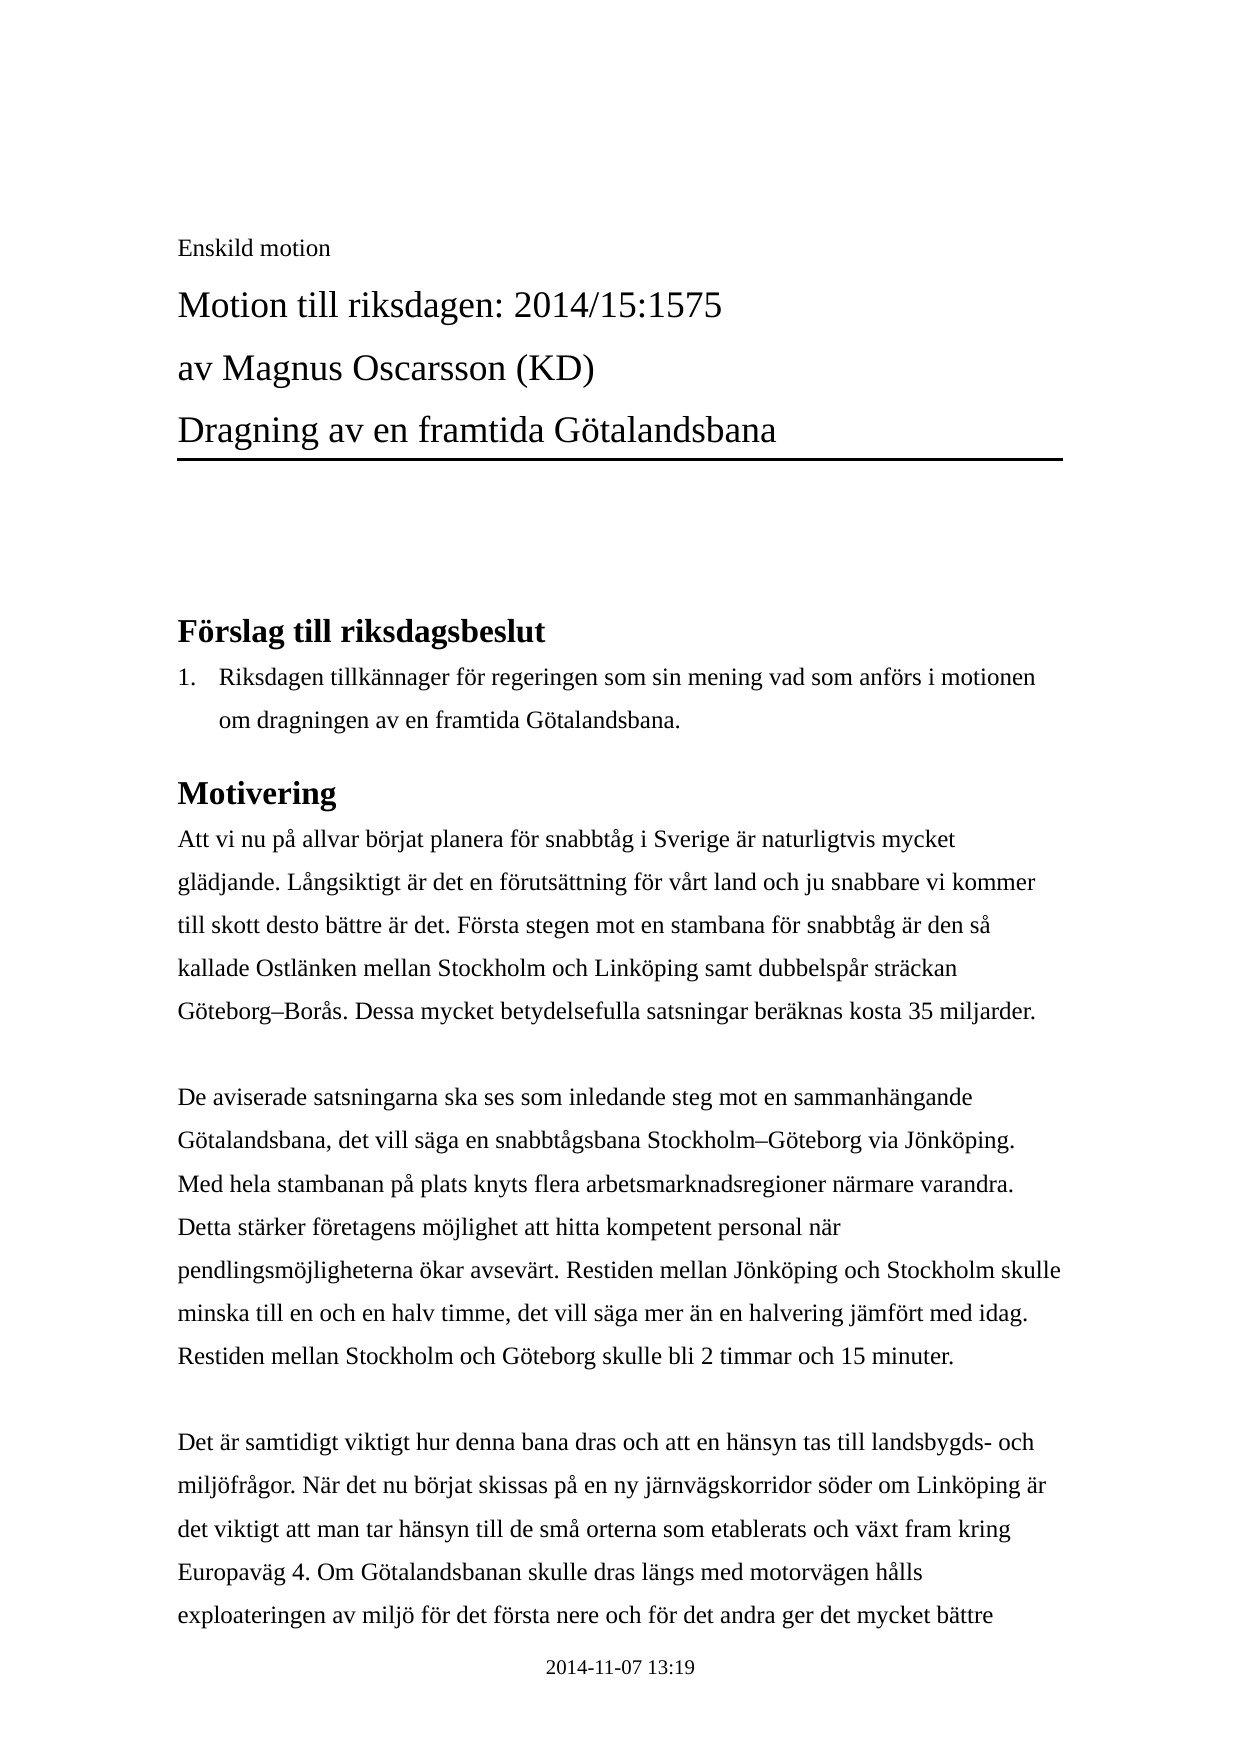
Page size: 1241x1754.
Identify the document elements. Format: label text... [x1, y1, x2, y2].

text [177, 1427, 1063, 1629]
text De aviserade satsningarna ska ses som inledande steg mot en sammanhängande Götalandsbana, det vill säga en snabbtågsbana Stockholm–Göteborg via Jönköping. Med hela stambanan på plats knyts flera arbetsmarknadsregioner närmare varandra. Detta stärker företagens möjlighet att hitta kompetent personal när pendlingsmöjligheterna ökar avsevärt. Restiden mellan Jönköping och Stockholm skulle minska till en och en halv timme, det vill säga mer än en halvering jämfört med idag. Restiden mellan Stockholm och Göteborg skulle bli 2 timmar och 15 minuter. [177, 1082, 1063, 1370]
text Att vi nu på allvar börjat planera för snabbtåg i Sverige är naturligtvis mycket glädjande. Långsiktigt är det en förutsättning för vårt land och ju snabbare vi kommer till skott desto bättre är det. Första stegen mot en stambana för snabbtåg är den så kallade Ostlänken mellan Stockholm och Linköping samt dubbelspår sträckan Göteborg–Borås. Dessa mycket betydelsefulla satsningar beräknas kosta 35 miljarder. [177, 824, 1063, 1025]
subtitle Motivering [177, 773, 1063, 811]
